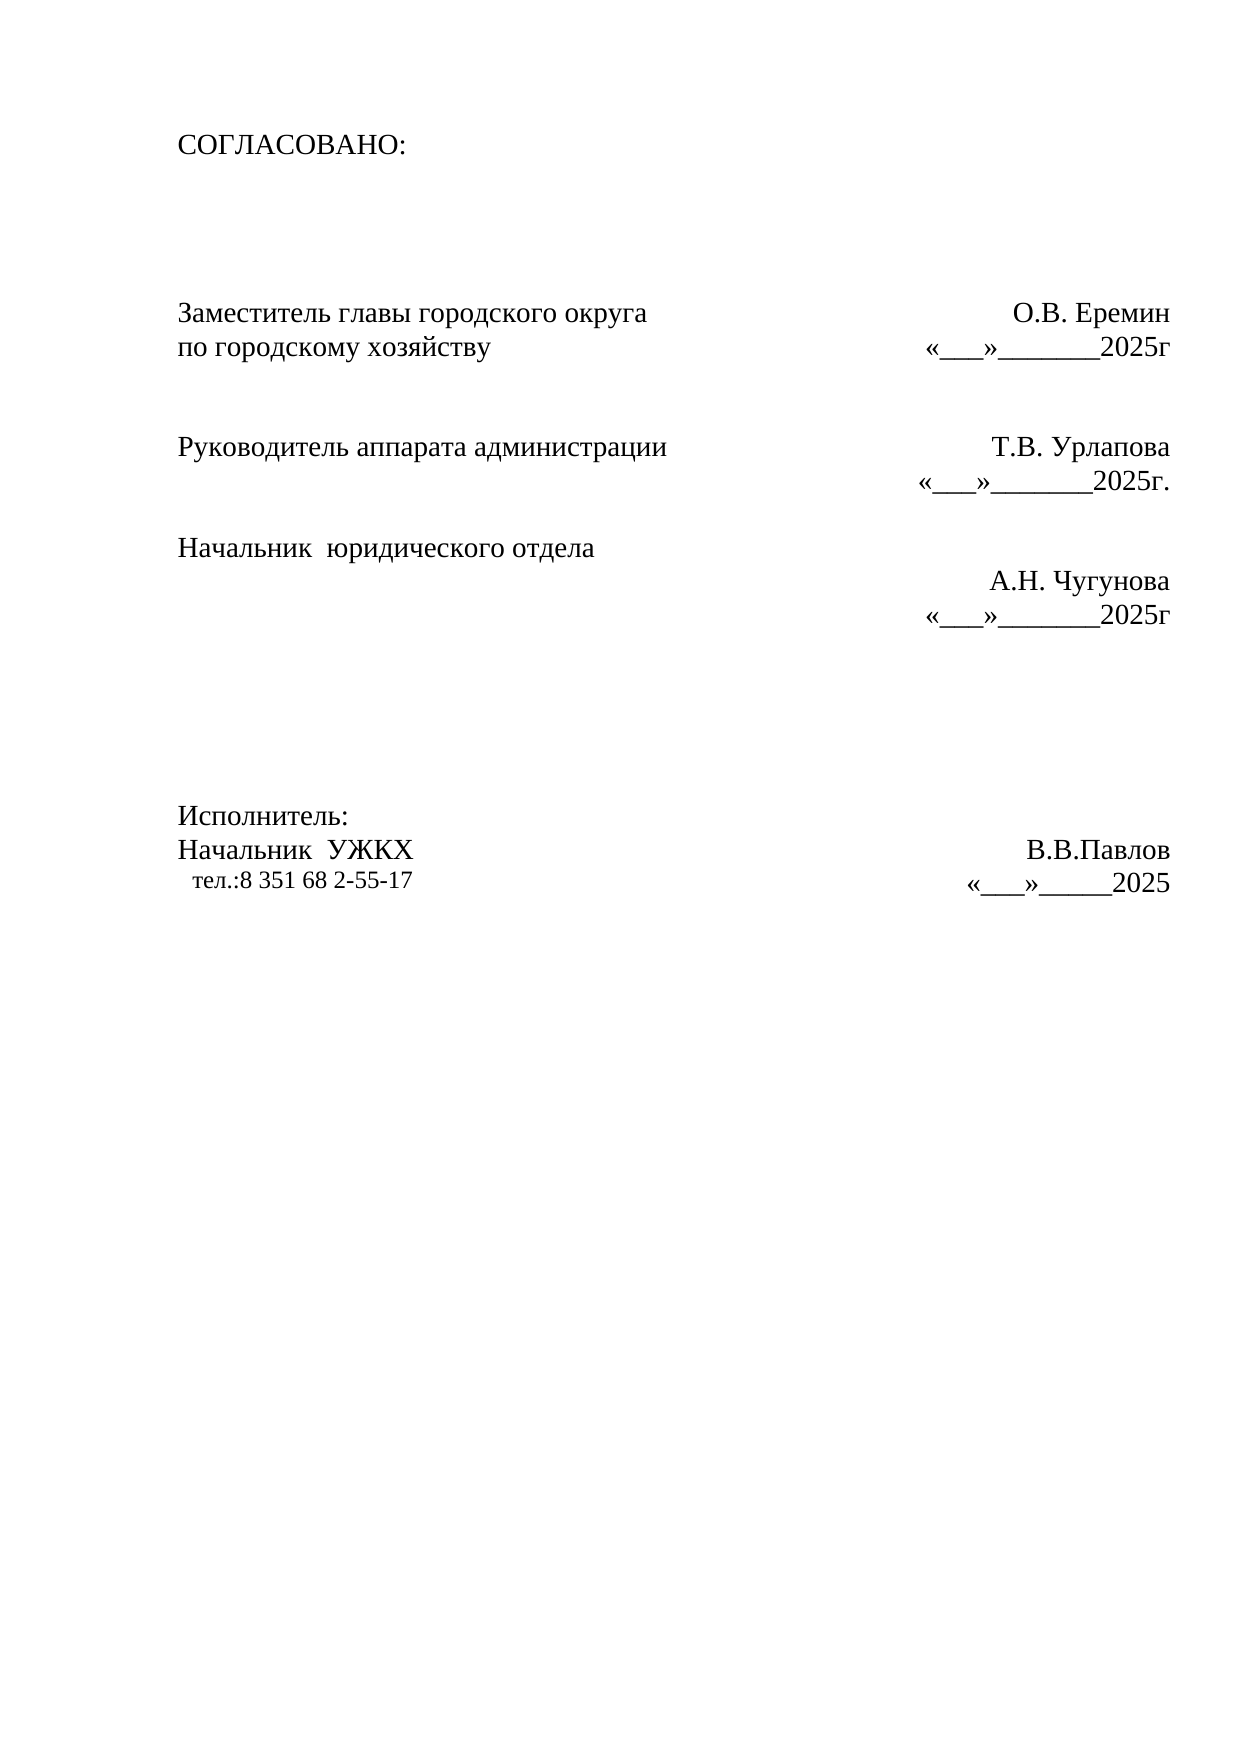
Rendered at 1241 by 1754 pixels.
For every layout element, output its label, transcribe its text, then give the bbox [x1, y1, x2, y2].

table_header СОГЛАСОВАНО: Заместитель главы городского округа по городскому хозяйству Руководитель аппарата администрации Начальник юридического отдела Исполнитель: Начальник УЖКХ тел.:8 351 68 2-55-17 [166, 128, 812, 1116]
table_header О.В. Еремин «___»_______2025г Т.В. Урлапова «___»_______2025г. А.Н. Чугунова «___»_______2025г В.В.Павлов «___»_____2025 [812, 128, 1181, 1116]
